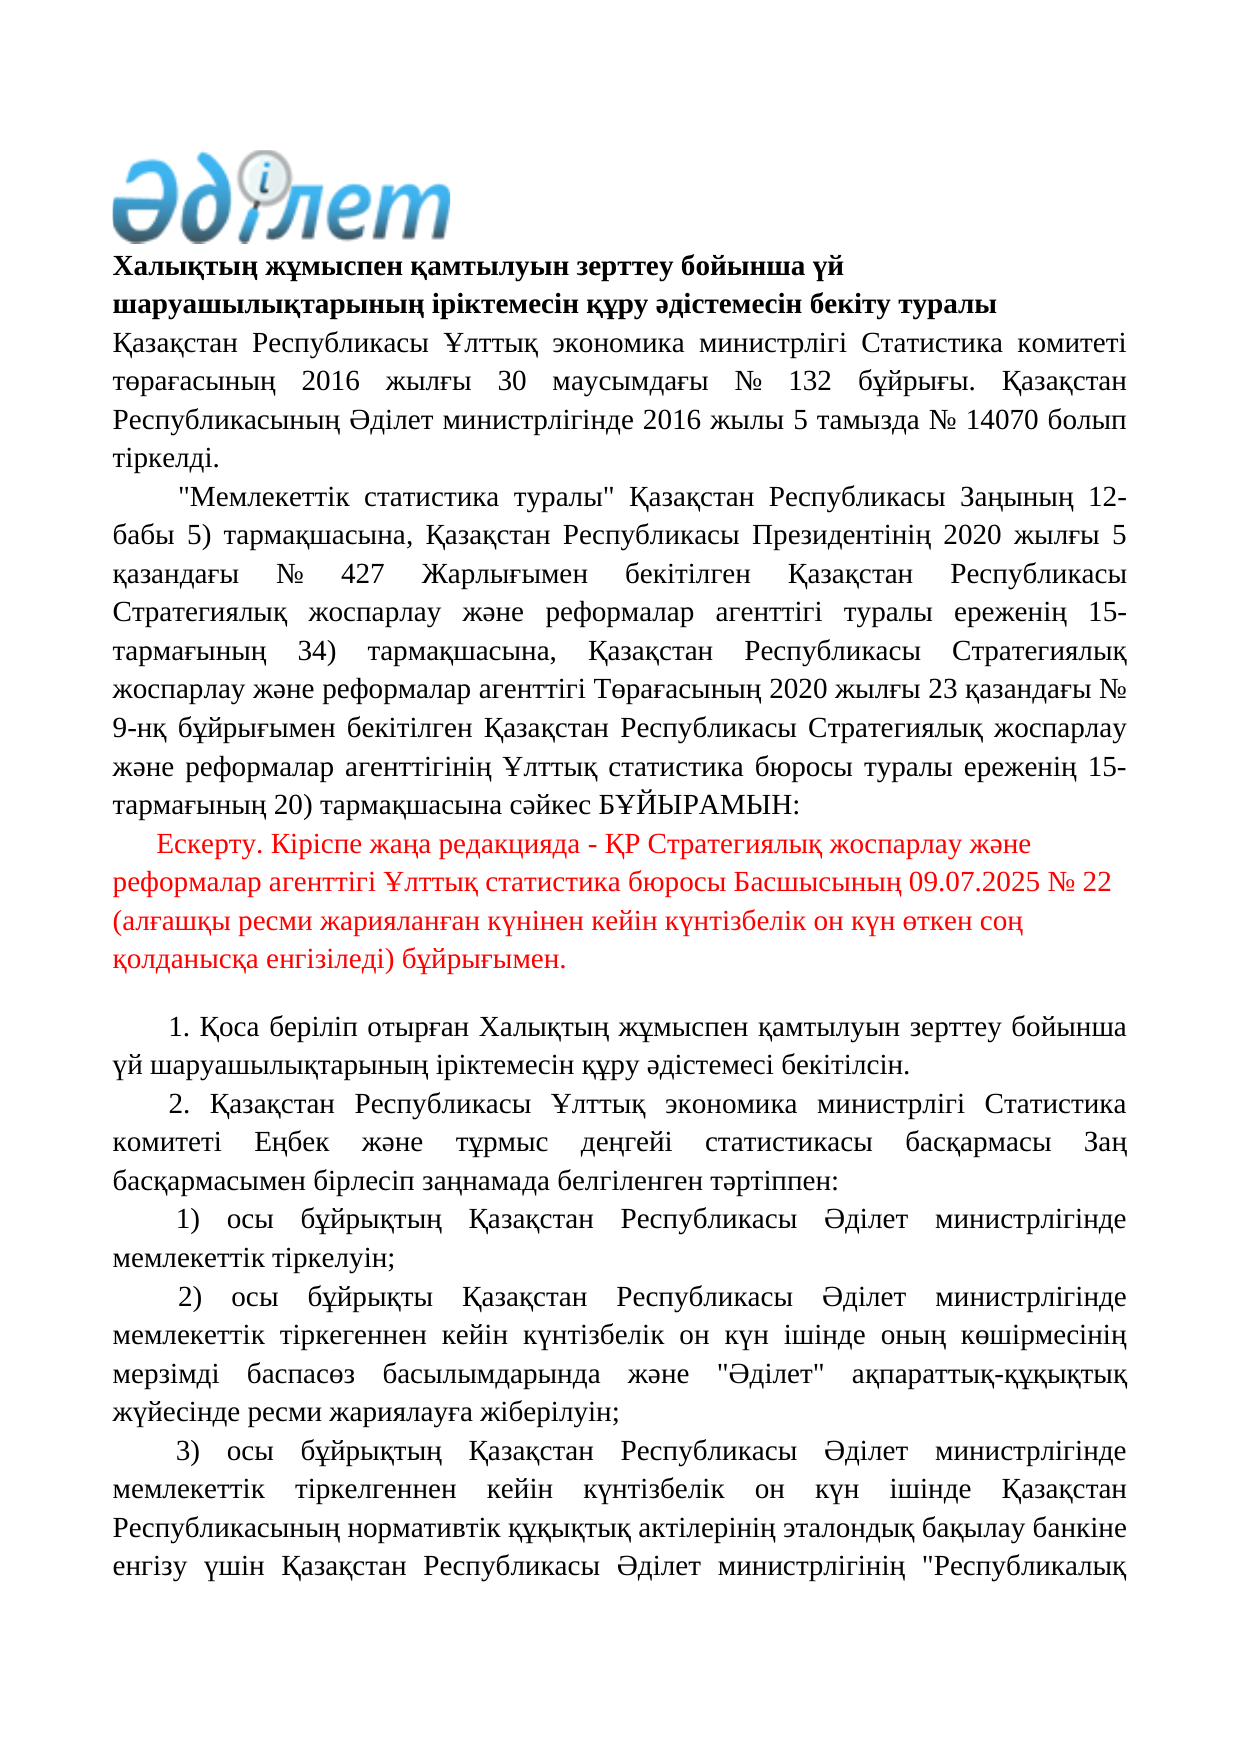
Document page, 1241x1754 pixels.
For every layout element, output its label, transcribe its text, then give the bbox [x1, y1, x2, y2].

text 1) осы бұйрықтың Қазақстан Республикасы Әділет министрлігінде мемлекеттік тіркелуін; [112, 1202, 1128, 1274]
text Халықтың жұмыспен қамтылуын зерттеу бойынша үй шаруашылықтарының іріктемесін құру әдістемесін бекіту туралы [112, 248, 1128, 320]
text Ескерту. Кіріспе жаңа редакцияда - ҚР Стратегиялық жоспарлау және реформалар агенттігі Ұлттық статистика бюросы Басшысының 09.07.2025 № 22 (алғашқы ресми жарияланған күнінен кейін күнтізбелік он күн өткен соң қолданысқа енгізіледі) бұйрығымен. [112, 826, 1128, 1005]
picture [112, 150, 451, 244]
text 2) осы бұйрықты Қазақстан Республикасы Әділет министрлігінде мемлекеттік тіркегеннен кейін күнтізбелік он күн ішінде оның көшірмесінің мерзімді баспасөз басылымдарында және "Әділет" ақпараттық-құқықтық жүйесінде ресми жариялауға жіберілуін; [112, 1279, 1128, 1428]
text 2. Қазақстан Республикасы Ұлттық экономика министрлігі Статистика комитеті Еңбек және тұрмыс деңгейі статистикасы басқармасы Заң басқармасымен бірлесіп заңнамада белгіленген тәртіппен: [112, 1086, 1128, 1197]
text 1. Қоса беріліп отырған Халықтың жұмыспен қамтылуын зерттеу бойынша үй шаруашылықтарының іріктемесін құру әдістемесі бекітілсін. [112, 1009, 1128, 1081]
text "Мемлекеттік статистика туралы" Қазақстан Республикасы Заңының 12-бабы 5) тармақшасына, Қазақстан Республикасы Президентінің 2020 жылғы 5 қазандағы № 427 Жарлығымен бекітілген Қазақстан Республикасы Стратегиялық жоспарлау және реформалар агенттігі туралы ереженің 15-тармағының 34) тармақшасына, Қазақстан Республикасы Стратегиялық жоспарлау және реформалар агенттігі Төрағасының 2020 жылғы 23 қазандағы № 9-нқ бұйрығымен бекітілген Қазақстан Республикасы Стратегиялық жоспарлау және реформалар агенттігінің Ұлттық статистика бюросы туралы ереженің 15-тармағының 20) тармақшасына сәйкес БҰЙЫРАМЫН: [112, 479, 1128, 821]
text Қазақстан Республикасы Ұлттық экономика министрлігі Статистика комитеті төрағасының 2016 жылғы 30 маусымдағы № 132 бұйрығы. Қазақстан Республикасының Әділет министрлігінде 2016 жылы 5 тамызда № 14070 болып тіркелді. [112, 325, 1128, 474]
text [112, 1433, 1128, 1582]
